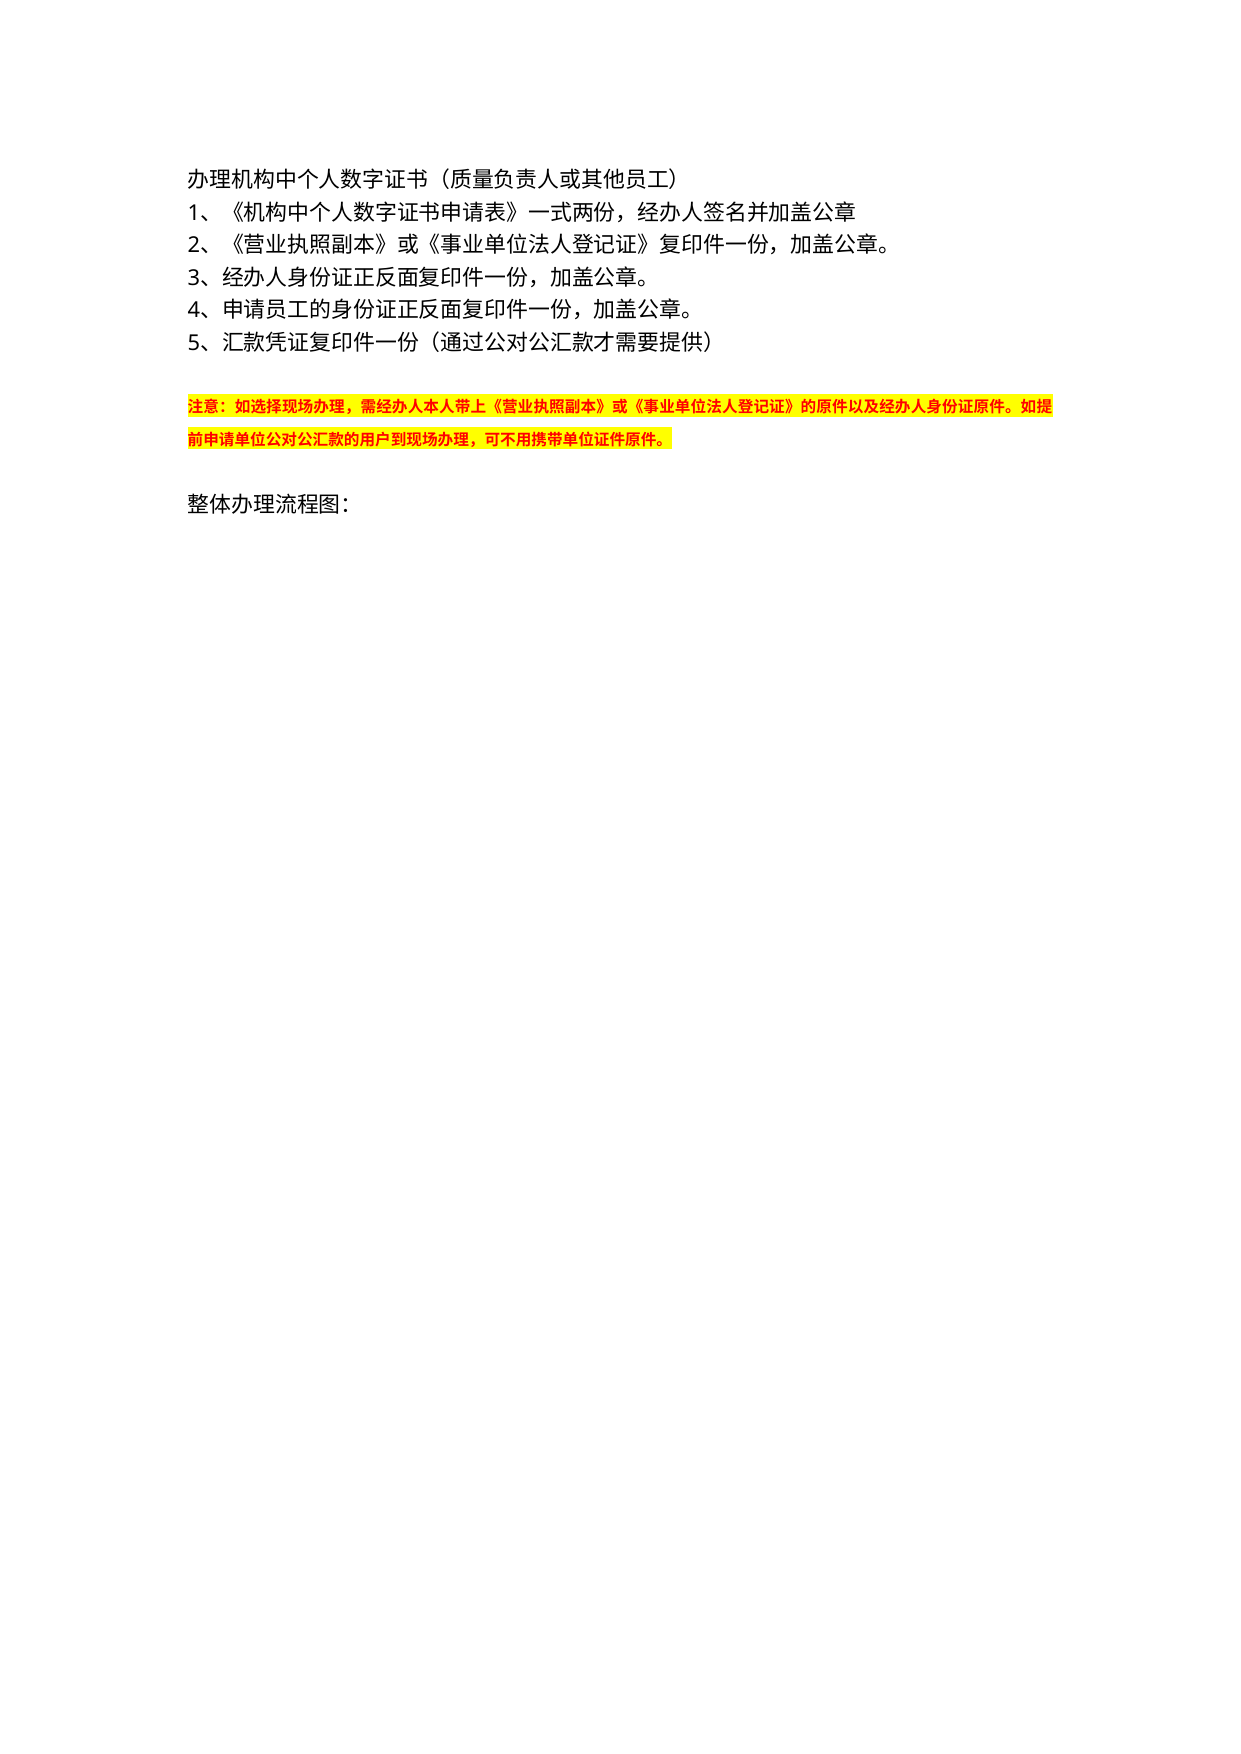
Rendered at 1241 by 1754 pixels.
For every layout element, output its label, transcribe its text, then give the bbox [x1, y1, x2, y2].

text 1、《机构中个人数字证书申请表》一式两份，经办人签名并加盖公章 [187, 194, 1053, 227]
text 2、《营业执照副本》或《事业单位法人登记证》复印件一份，加盖公章。 [187, 227, 1053, 259]
text 整体办理流程图： [187, 487, 1053, 519]
text 注意：如选择现场办理，需经办人本人带上《营业执照副本》或《事业单位法人登记证》的原件以及经办人身份证原件。如提前申请单位公对公汇款的用户到现场办理，可不用携带单位证件原件。 [187, 389, 1053, 454]
text 3、经办人身份证正反面复印件一份，加盖公章。 [187, 259, 1053, 292]
text 办理机构中个人数字证书（质量负责人或其他员工） [187, 162, 1053, 194]
text 5、汇款凭证复印件一份（通过公对公汇款才需要提供） [187, 324, 1053, 357]
text 4、申请员工的身份证正反面复印件一份，加盖公章。 [187, 292, 1053, 324]
